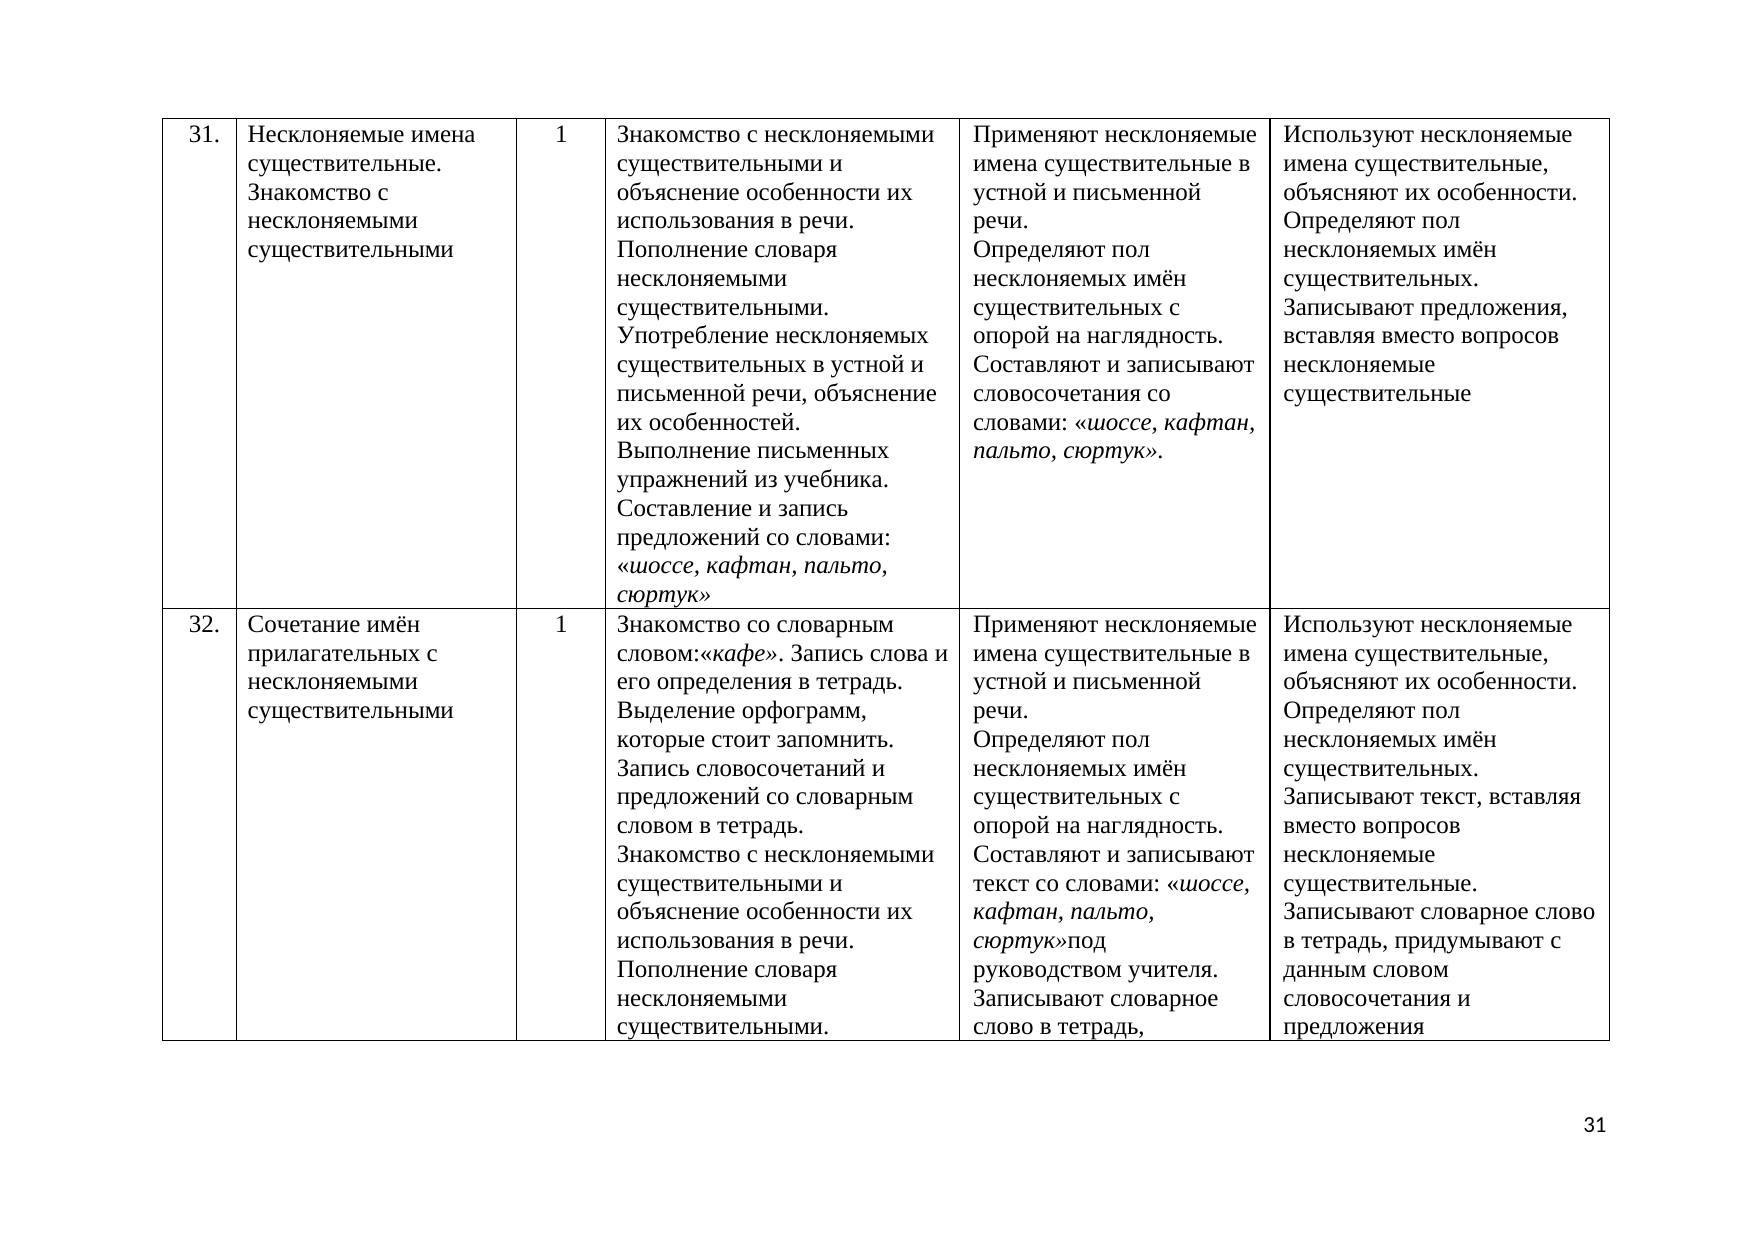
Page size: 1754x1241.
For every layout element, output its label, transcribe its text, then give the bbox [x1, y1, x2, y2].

table_header Знакомство с несклоняемыми существительными и объяснение особенности их использования в речи. Пополнение словаря несклоняемыми существительными. Употребление несклоняемых существительных в устной и письменной речи, объяснение их особенностей. Выполнение письменных упражнений из учебника. Составление и запись предложений со словами: «шоссе, кафтан, пальто, сюртук» [606, 119, 959, 608]
table_header [163, 119, 236, 608]
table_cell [1271, 609, 1609, 1040]
table_header 1 [517, 119, 605, 608]
table_cell [163, 609, 236, 1040]
table_cell 1 [517, 609, 605, 1040]
table_header Используют несклоняемые имена существительные, объясняют их особенности. Определяют пол несклоняемых имён существительных. Записывают предложения, вставляя вместо вопросов несклоняемые существительные [1271, 119, 1609, 608]
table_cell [237, 609, 516, 1040]
table_header Применяют несклоняемые имена существительные в устной и письменной речи. Определяют пол несклоняемых имён существительных с опорой на наглядность. Составляют и записывают словосочетания со словами: «шоссе, кафтан, пальто, сюртук». [960, 119, 1269, 608]
table_header Несклоняемые имена существительные. Знакомство с несклоняемыми существительными [237, 119, 516, 608]
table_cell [960, 609, 1269, 1040]
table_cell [606, 609, 959, 1040]
